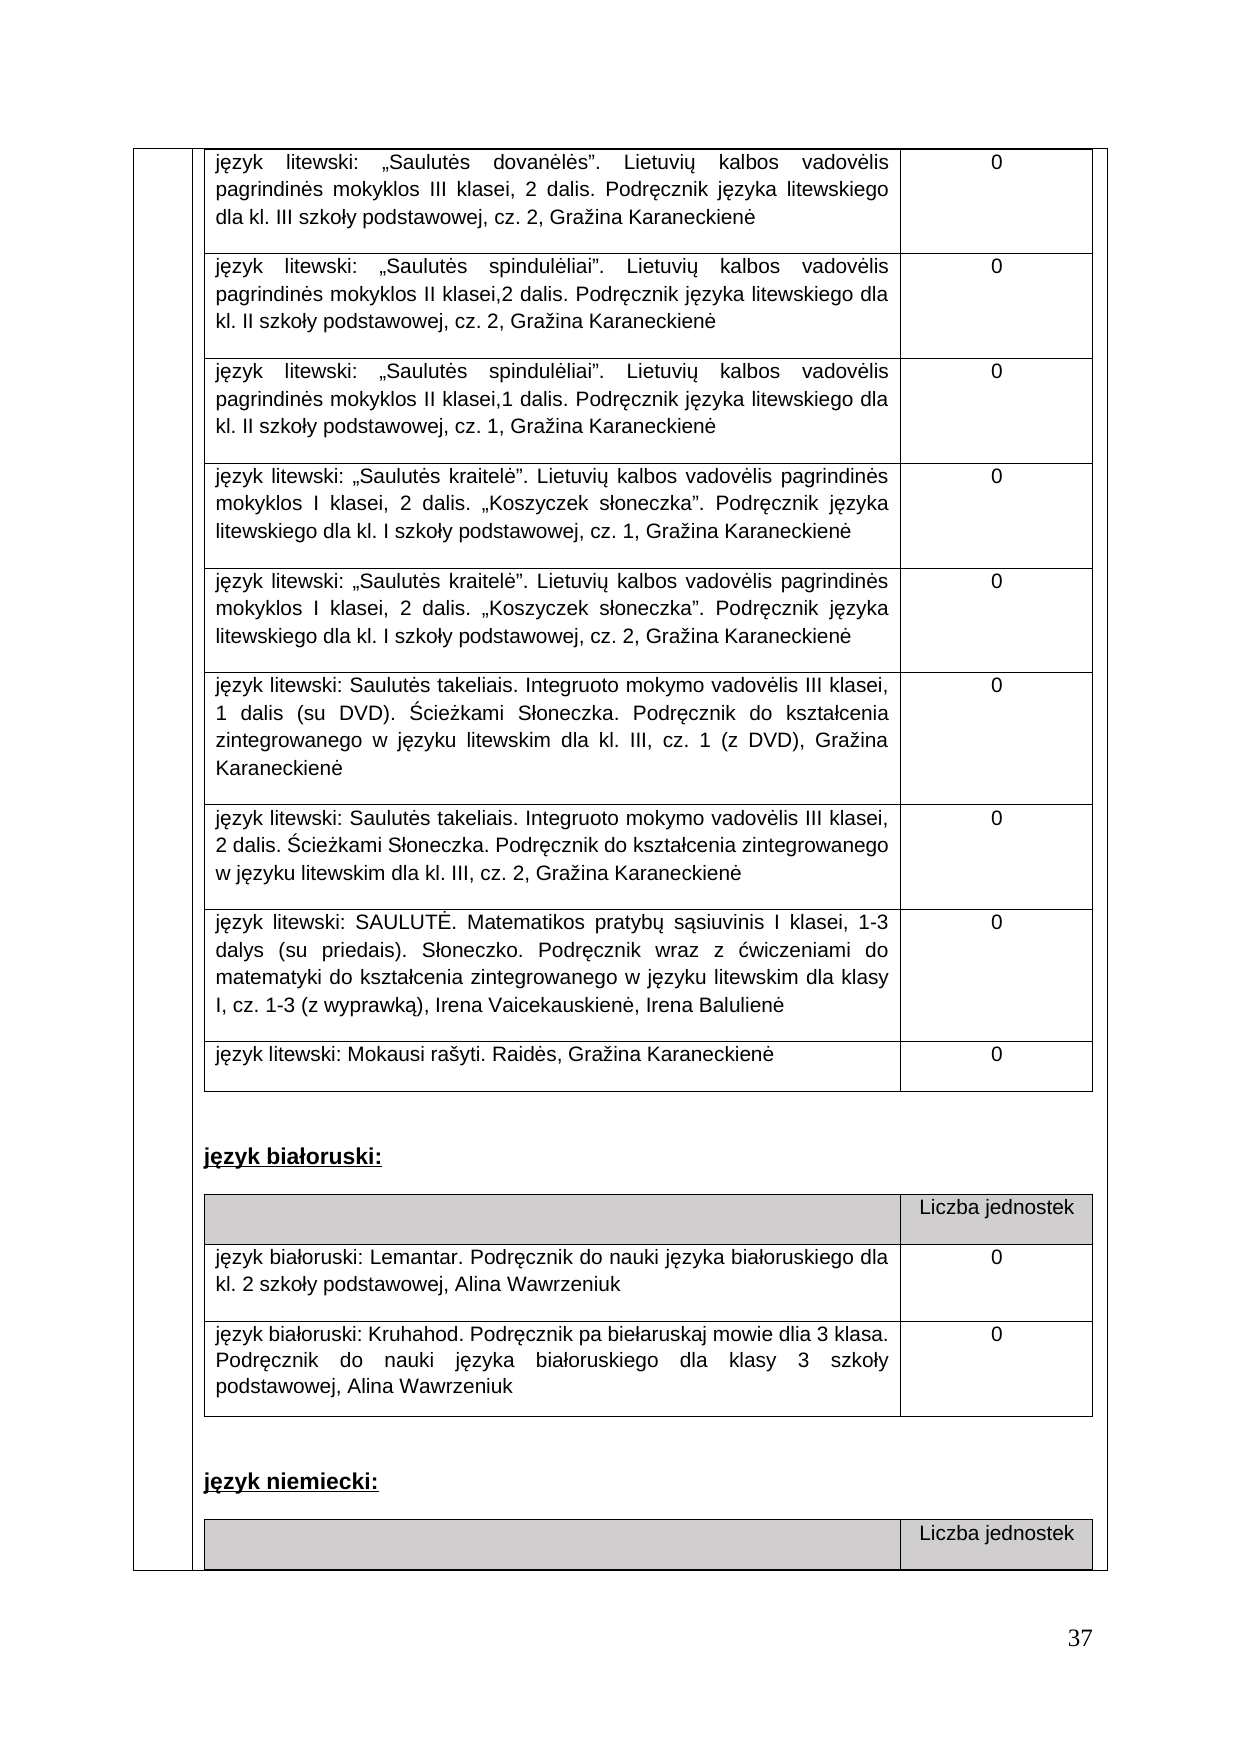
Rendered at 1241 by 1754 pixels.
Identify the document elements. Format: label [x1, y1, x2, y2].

table_cell [193, 149, 1107, 1570]
table_cell [134, 149, 192, 1570]
